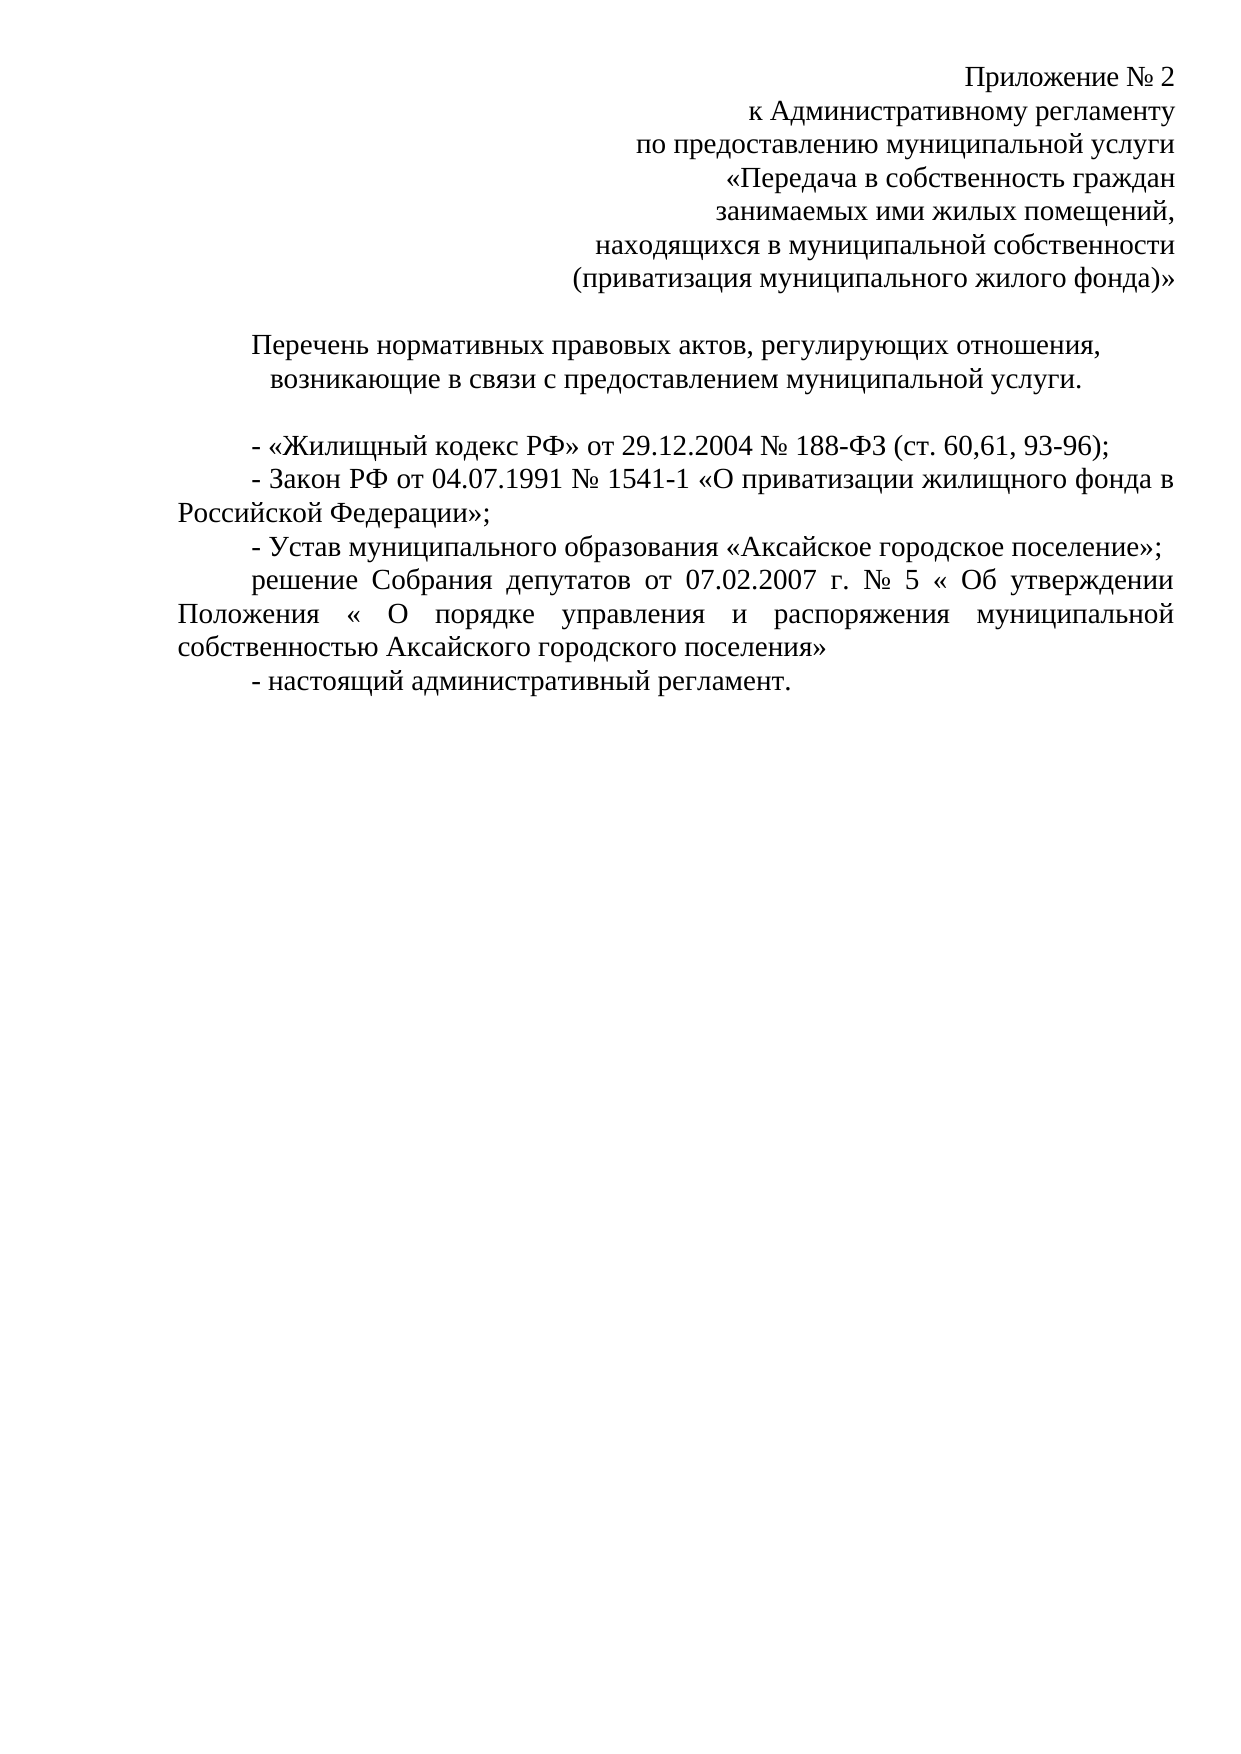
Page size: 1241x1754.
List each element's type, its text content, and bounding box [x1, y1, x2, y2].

text Перечень нормативных правовых актов, регулирующих отношения, возникающие в связи с предоставлением муниципальной услуги. [177, 327, 1175, 394]
text - настоящий административный регламент. [177, 663, 1175, 696]
text (приватизация муниципального жилого фонда)» [177, 260, 1175, 294]
text занимаемых ими жилых помещений, [177, 193, 1175, 227]
text к Административному регламенту [591, 93, 1175, 126]
text - Устав муниципального образования «Аксайское городское поселение»; [177, 529, 1175, 562]
text «Передача в собственность граждан [177, 160, 1175, 193]
text решение Собрания депутатов от 07.02.2007 г. № 5 « Об утверждении Положения « О порядке управления и распоряжения муниципальной собственностью Аксайского городского поселения» [177, 562, 1175, 663]
text Приложение № 2 [591, 59, 1175, 93]
text - «Жилищный кодекс РФ» от 29.12.2004 № 188-ФЗ (ст. 60,61, 93-96); [177, 428, 1175, 462]
text - Закон РФ от 04.07.1991 № 1541-1 «О приватизации жилищного фонда в Российской Федерации»; [177, 462, 1175, 529]
text находящихся в муниципальной собственности [177, 227, 1175, 260]
text по предоставлению муниципальной услуги [591, 126, 1175, 160]
